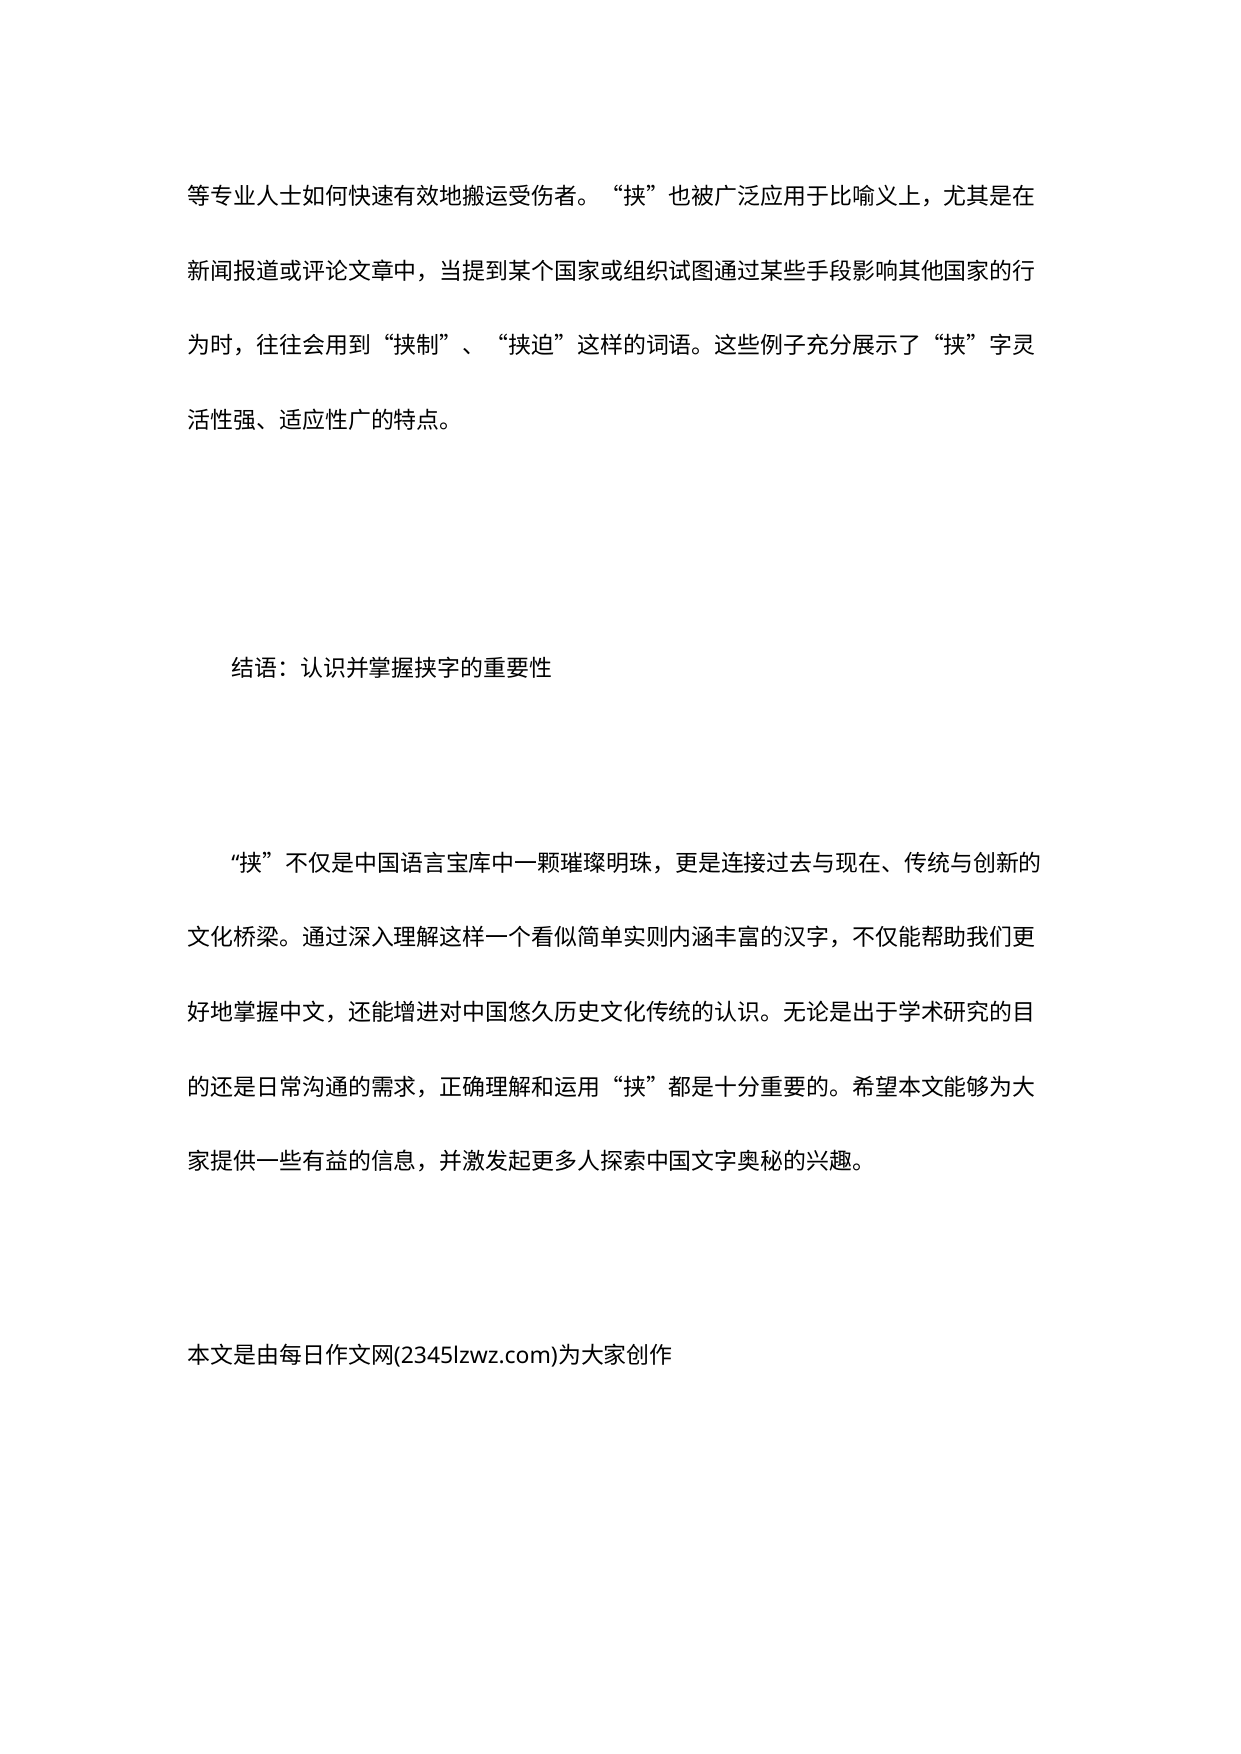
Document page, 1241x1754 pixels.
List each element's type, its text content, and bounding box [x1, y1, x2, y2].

text 结语：认识并掌握挟字的重要性 [187, 634, 1053, 699]
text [187, 162, 1053, 451]
text “挟”不仅是中国语言宝库中一颗璀璨明珠，更是连接过去与现在、传统与创新的文化桥梁。通过深入理解这样一个看似简单实则内涵丰富的汉字，不仅能帮助我们更好地掌握中文，还能增进对中国悠久历史文化传统的认识。无论是出于学术研究的目的还是日常沟通的需求，正确理解和运用“挟”都是十分重要的。希望本文能够为大家提供一些有益的信息，并激发起更多人探索中国文字奥秘的兴趣。 [187, 828, 1053, 1192]
text 本文是由每日作文网(2345lzwz.com)为大家创作 [187, 1322, 1053, 1387]
